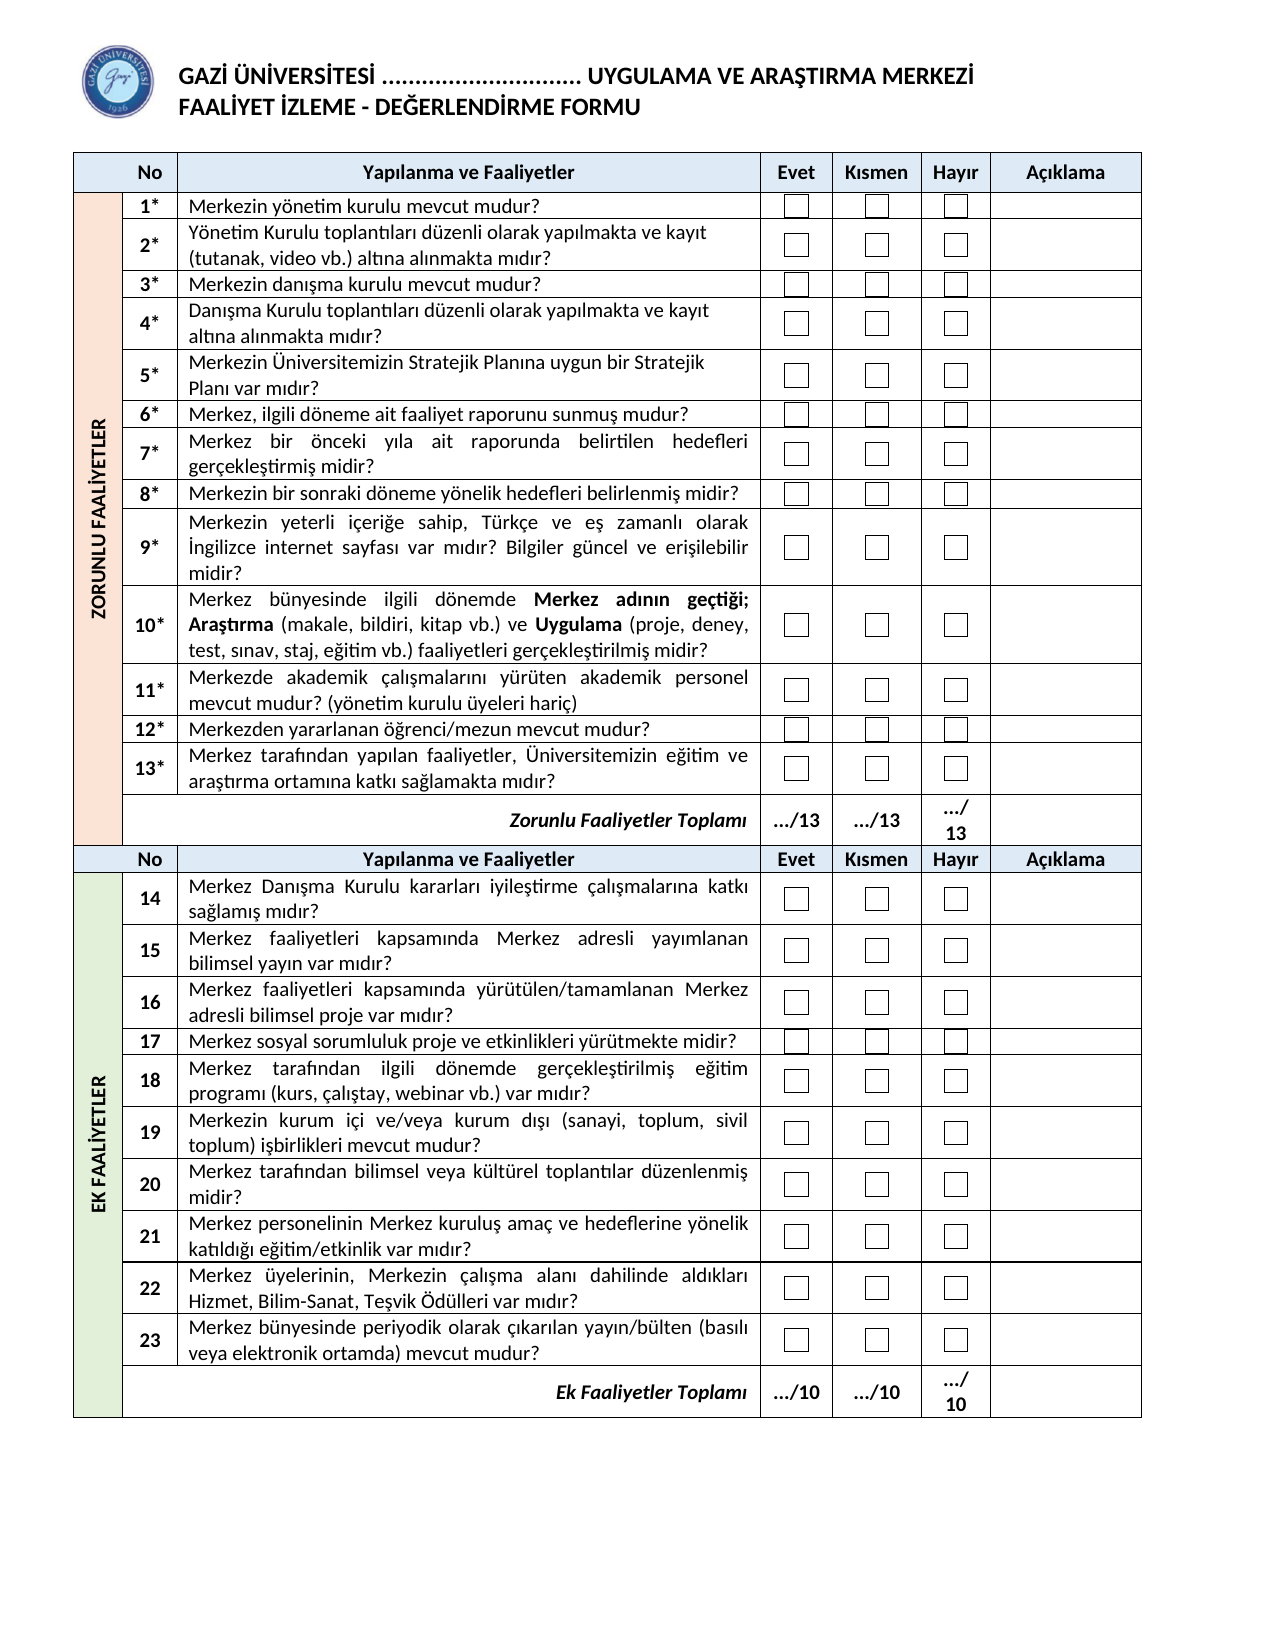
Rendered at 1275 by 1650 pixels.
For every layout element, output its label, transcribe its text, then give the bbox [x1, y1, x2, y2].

table_cell 3* [123, 271, 177, 297]
table_cell [922, 716, 990, 742]
table_cell [809, 1029, 832, 1054]
table_cell [991, 1107, 1141, 1158]
table_cell [922, 1159, 990, 1209]
table_cell 16 [123, 977, 177, 1027]
table_cell .../10 [922, 1366, 990, 1417]
table_cell [922, 1029, 944, 1054]
table_cell [991, 219, 1141, 270]
table_cell [833, 873, 921, 924]
table_cell [922, 977, 990, 1027]
table_cell Merkezin yönetim kurulu mevcut mudur? [178, 193, 760, 218]
table_header Açıklama [991, 153, 1141, 192]
table_cell 17 [123, 1029, 177, 1054]
table_cell [833, 925, 921, 976]
table_cell [833, 743, 921, 793]
table_cell [991, 873, 1141, 924]
table_cell [761, 271, 832, 297]
table_cell Kısmen [833, 846, 921, 872]
table_cell [833, 219, 921, 270]
table_cell [833, 350, 921, 400]
table_cell [922, 480, 990, 508]
table_cell .../13 [833, 795, 921, 845]
table_cell .../13 [922, 795, 990, 845]
table_cell [922, 925, 990, 976]
table_cell [991, 1159, 1141, 1209]
table_cell [922, 664, 990, 715]
table_cell [74, 846, 123, 872]
table_header No [123, 153, 177, 192]
table_cell [922, 1055, 990, 1106]
table_cell [922, 873, 990, 924]
table_cell [833, 480, 921, 508]
table_cell [922, 586, 990, 663]
table_cell [761, 1314, 832, 1365]
table_cell Merkez bir önceki yıla ait raporunda belirtilen hedefleri gerçekleştirmiş midir? [178, 428, 760, 479]
table_cell Merkez tarafından bilimsel veya kültürel toplantılar düzenlenmiş midir? [178, 1159, 760, 1209]
table_cell Merkezin danışma kurulu mevcut mudur? [178, 271, 760, 297]
table_cell 4* [123, 298, 177, 348]
table_cell .../10 [833, 1366, 921, 1417]
table_cell [991, 1211, 1141, 1261]
table_cell [761, 401, 832, 427]
text FAALİYET İZLEME - DEĞERLENDİRME FORMU [160, 91, 1211, 121]
table_cell [922, 1211, 990, 1261]
table_cell [922, 350, 990, 400]
table_cell [991, 271, 1141, 297]
table_cell [761, 1263, 832, 1313]
table_cell 7* [123, 428, 177, 479]
table_cell [991, 925, 1141, 976]
table_cell Danışma Kurulu toplantıları düzenli olarak yapılmakta ve kayıt altına alınmakta mıdır? [178, 298, 760, 348]
table_cell [991, 480, 1141, 508]
table_cell Hayır [922, 846, 990, 872]
table_cell [991, 1263, 1141, 1313]
table_cell [991, 1366, 1141, 1417]
table_cell 14 [123, 873, 177, 924]
table_header Evet [761, 153, 832, 192]
table_cell 2* [123, 219, 177, 270]
table_cell Merkez, ilgili döneme ait faaliyet raporunu sunmuş mudur? [178, 401, 760, 427]
table_cell 9* [123, 509, 177, 585]
table_cell 11* [123, 664, 177, 715]
table_header [74, 153, 123, 192]
table_cell [991, 1314, 1141, 1365]
table_cell [833, 716, 921, 742]
table_cell [889, 1029, 921, 1054]
table_cell [761, 428, 832, 479]
table_cell Merkez Danışma Kurulu kararları iyileştirme çalışmalarına katkı sağlamış mıdır? [178, 873, 760, 924]
table_cell [833, 1055, 921, 1106]
table_cell 22 [123, 1263, 177, 1313]
table_cell [833, 1159, 921, 1209]
table_cell [833, 428, 921, 479]
table_cell [761, 219, 832, 270]
table_cell 13* [123, 743, 177, 793]
table_cell [761, 1159, 832, 1209]
table_cell [833, 271, 921, 297]
table_cell [833, 1107, 921, 1158]
table_cell [761, 509, 832, 585]
table_cell Merkez tarafından yapılan faaliyetler, Üniversitemizin eğitim ve araştırma ortamına katkı sağlamakta mıdır? [178, 743, 760, 793]
table_cell Yapılanma ve Faaliyetler [178, 846, 760, 872]
table_cell 10* [123, 586, 177, 663]
table_cell Açıklama [991, 846, 1141, 872]
table_cell Merkez üyelerinin, Merkezin çalışma alanı dahilinde aldıkları Hizmet, Bilim-Sanat, Teşvik Ödülleri var mıdır? [178, 1263, 760, 1313]
table_cell [761, 586, 832, 663]
table_cell [922, 509, 990, 585]
table_cell Merkez faaliyetleri kapsamında Merkez adresli yayımlanan bilimsel yayın var mıdır? [178, 925, 760, 976]
table_cell [991, 977, 1141, 1027]
table_cell [761, 1211, 832, 1261]
table_cell .../13 [761, 795, 832, 845]
table_cell [761, 193, 832, 218]
table_cell Merkezin kurum içi ve/veya kurum dışı (sanayi, toplum, sivil toplum) işbirlikleri mevcut mudur? [178, 1107, 760, 1158]
table_cell 8* [123, 480, 177, 508]
text GAZİ ÜNİVERSİTESİ .............................. UYGULAMA VE ARAŞTIRMA MERKEZİ [160, 60, 1211, 91]
table_cell [833, 509, 921, 585]
table_cell [833, 298, 921, 348]
table_cell Merkez tarafından ilgili dönemde gerçekleştirilmiş eğitim programı (kurs, çalıştay, webinar vb.) var mıdır? [178, 1055, 760, 1106]
table_cell Merkez faaliyetleri kapsamında yürütülen/tamamlanan Merkez adresli bilimsel proje var mıdır? [178, 977, 760, 1027]
table_cell [991, 509, 1141, 585]
table_cell Yönetim Kurulu toplantıları düzenli olarak yapılmakta ve kayıt (tutanak, video vb.) altına alınmakta mıdır? [178, 219, 760, 270]
table_cell Zorunlu Faaliyetler Toplamı [123, 795, 760, 845]
table_cell Merkez bünyesinde periyodik olarak çıkarılan yayın/bülten (basılı veya elektronik ortamda) mevcut mudur? [178, 1314, 760, 1365]
table_cell [761, 743, 832, 793]
table_cell [833, 193, 921, 218]
table_cell [761, 925, 832, 976]
table_cell [991, 428, 1141, 479]
table_cell [945, 1030, 967, 1053]
table_cell Merkezin Üniversitemizin Stratejik Planına uygun bir Stratejik Planı var mıdır? [178, 350, 760, 400]
table_cell 6* [123, 401, 177, 427]
table_cell 20 [123, 1159, 177, 1209]
table_cell [922, 219, 990, 270]
table_cell Merkezde akademik çalışmalarını yürüten akademik personel mevcut mudur? (yönetim kurulu üyeleri hariç) [178, 664, 760, 715]
table_cell [991, 1029, 1141, 1054]
table_cell [922, 1263, 990, 1313]
table_cell [991, 193, 1141, 218]
table_cell [761, 1029, 784, 1054]
table_cell Merkez personelinin Merkez kuruluş amaç ve hedeflerine yönelik katıldığı eğitim/etkinlik var mıdır? [178, 1211, 760, 1261]
table_cell [761, 1107, 832, 1158]
table_header Yapılanma ve Faaliyetler [178, 153, 760, 192]
table_cell [991, 586, 1141, 663]
table_cell [761, 480, 832, 508]
table_cell [922, 271, 990, 297]
table_cell [761, 873, 832, 924]
table_cell EK FAALİYETLER [74, 873, 122, 1417]
table_cell [833, 977, 921, 1027]
table_cell .../10 [761, 1366, 832, 1417]
table_cell [991, 795, 1141, 845]
table_cell [866, 1030, 888, 1053]
table_cell [991, 743, 1141, 793]
table_cell Merkez bünyesinde ilgili dönemde Merkez adının geçtiği; Araştırma (makale, bildiri, kitap vb.) ve Uygulama (proje, deney, test, sınav, staj, eğitim vb.) faaliyetleri gerçekleştirilmiş midir? [178, 586, 760, 663]
table_cell Merkez sosyal sorumluluk proje ve etkinlikleri yürütmekte midir? [178, 1029, 760, 1054]
table_cell ZORUNLU FAALİYETLER [74, 193, 122, 845]
table_cell No [123, 846, 177, 872]
table_cell [833, 1211, 921, 1261]
table_cell [761, 298, 832, 348]
table_cell [761, 716, 832, 742]
table_cell [922, 193, 990, 218]
table_cell [833, 1314, 921, 1365]
table_cell [991, 716, 1141, 742]
table_cell 23 [123, 1314, 177, 1365]
table_cell 21 [123, 1211, 177, 1261]
table_cell [968, 1029, 990, 1054]
table_cell Merkezin yeterli içeriğe sahip, Türkçe ve eş zamanlı olarak İngilizce internet sayfası var mıdır? Bilgiler güncel ve erişilebilir midir? [178, 509, 760, 585]
table_cell [991, 401, 1141, 427]
table_cell [833, 1029, 865, 1054]
table_cell [922, 1107, 990, 1158]
table_cell [833, 586, 921, 663]
table_cell Ek Faaliyetler Toplamı [123, 1366, 760, 1417]
table_cell [922, 1314, 990, 1365]
table_cell 12* [123, 716, 177, 742]
table_cell 19 [123, 1107, 177, 1158]
table_cell [922, 401, 990, 427]
table_cell 15 [123, 925, 177, 976]
table_cell 1* [123, 193, 177, 218]
table_cell [991, 664, 1141, 715]
table_cell [761, 1055, 832, 1106]
table_header Kısmen [833, 153, 921, 192]
table_cell [922, 743, 990, 793]
table_header Hayır [922, 153, 990, 192]
table_cell [785, 1030, 808, 1053]
table_cell [922, 298, 990, 348]
table_cell Merkezden yararlanan öğrenci/mezun mevcut mudur? [178, 716, 760, 742]
table_cell [991, 350, 1141, 400]
table_cell [991, 298, 1141, 348]
table_cell [922, 428, 990, 479]
picture [76, 42, 160, 121]
table_cell [991, 1055, 1141, 1106]
table_cell [833, 401, 921, 427]
table_cell Evet [761, 846, 832, 872]
table_cell [761, 350, 832, 400]
table_cell [761, 664, 832, 715]
table_cell Merkezin bir sonraki döneme yönelik hedefleri belirlenmiş midir? [178, 480, 760, 508]
table_cell [833, 664, 921, 715]
table_cell [761, 977, 832, 1027]
table_cell 18 [123, 1055, 177, 1106]
table_cell [833, 1263, 921, 1313]
table_cell 5* [123, 350, 177, 400]
